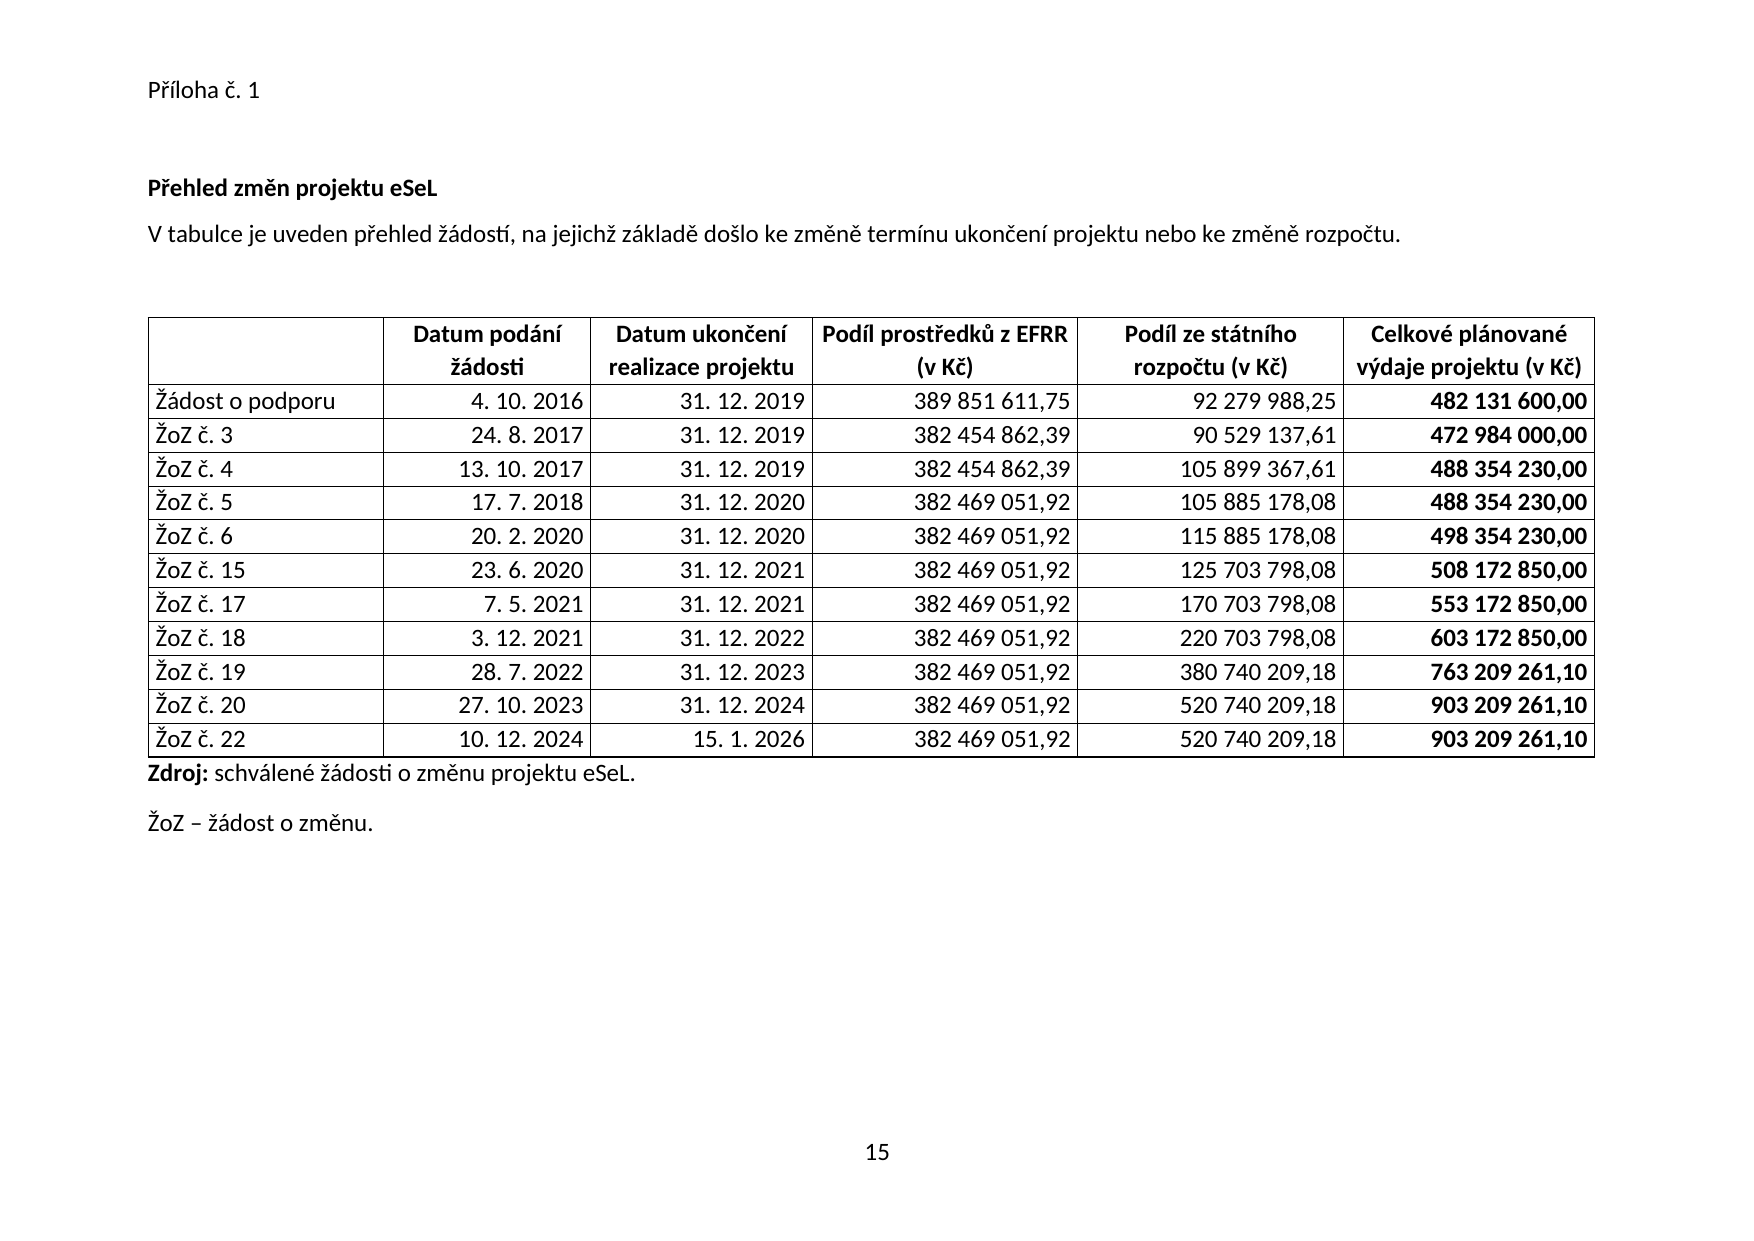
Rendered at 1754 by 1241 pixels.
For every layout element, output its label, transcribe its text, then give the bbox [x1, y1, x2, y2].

table_cell 125 703 798,08 [1078, 554, 1343, 587]
table_header Datum podání žádosti [384, 318, 590, 384]
table_cell ŽoZ č. 4 [149, 453, 383, 486]
table_cell ŽoZ č. 15 [149, 554, 383, 587]
table_cell 20. 2. 2020 [384, 520, 590, 553]
table_cell 382 469 051,92 [813, 487, 1077, 519]
table_cell 31. 12. 2019 [591, 453, 812, 486]
table_cell 170 703 798,08 [1078, 588, 1343, 621]
table_cell 31. 12. 2022 [591, 622, 812, 655]
table_cell 382 454 862,39 [813, 453, 1077, 486]
table_cell 382 469 051,92 [813, 690, 1077, 722]
table_cell 31. 12. 2020 [591, 487, 812, 519]
table_cell 488 354 230,00 [1344, 487, 1594, 519]
table_cell 488 354 230,00 [1344, 453, 1594, 486]
table_cell 382 469 051,92 [813, 724, 1077, 756]
subtitle Přehled změn projektu eSeL [148, 173, 1606, 203]
table_cell 382 469 051,92 [813, 588, 1077, 621]
table_header Podíl prostředků z EFRR (v Kč) [813, 318, 1077, 384]
table_cell Žádost o podporu [149, 385, 383, 418]
table_cell 31. 12. 2021 [591, 588, 812, 621]
table_cell 105 899 367,61 [1078, 453, 1343, 486]
table_cell 4. 10. 2016 [384, 385, 590, 418]
table_cell 472 984 000,00 [1344, 419, 1594, 452]
table_cell 382 469 051,92 [813, 622, 1077, 655]
table_cell 763 209 261,10 [1344, 656, 1594, 689]
table_cell 31. 12. 2020 [591, 520, 812, 553]
table_cell 220 703 798,08 [1078, 622, 1343, 655]
table_cell 498 354 230,00 [1344, 520, 1594, 553]
table_cell 380 740 209,18 [1078, 656, 1343, 689]
table_cell 389 851 611,75 [813, 385, 1077, 418]
table_cell 13. 10. 2017 [384, 453, 590, 486]
table_cell 105 885 178,08 [1078, 487, 1343, 519]
table_cell ŽoZ č. 20 [149, 690, 383, 722]
table_cell 903 209 261,10 [1344, 690, 1594, 722]
table_cell 17. 7. 2018 [384, 487, 590, 519]
table_header Podíl ze státního rozpočtu (v Kč) [1078, 318, 1343, 384]
table_cell 382 469 051,92 [813, 656, 1077, 689]
table_cell 482 131 600,00 [1344, 385, 1594, 418]
table_cell 7. 5. 2021 [384, 588, 590, 621]
table_cell ŽoZ č. 19 [149, 656, 383, 689]
table_cell 31. 12. 2019 [591, 385, 812, 418]
table_cell 3. 12. 2021 [384, 622, 590, 655]
text V tabulce je uveden přehled žádostí, na jejichž základě došlo ke změně termínu ukončení projektu nebo ke změně rozpočtu. [148, 218, 1606, 248]
table_header [149, 318, 383, 384]
table_cell 31. 12. 2023 [591, 656, 812, 689]
table_cell 92 279 988,25 [1078, 385, 1343, 418]
table_cell 520 740 209,18 [1078, 724, 1343, 756]
table_cell ŽoZ č. 5 [149, 487, 383, 519]
table_cell 15. 1. 2026 [591, 724, 812, 756]
table_cell 382 454 862,39 [813, 419, 1077, 452]
table_cell 90 529 137,61 [1078, 419, 1343, 452]
table_cell 31. 12. 2019 [591, 419, 812, 452]
table_cell 23. 6. 2020 [384, 554, 590, 587]
table_cell ŽoZ č. 17 [149, 588, 383, 621]
table_cell 24. 8. 2017 [384, 419, 590, 452]
table_cell 603 172 850,00 [1344, 622, 1594, 655]
table_cell ŽoZ č. 6 [149, 520, 383, 553]
table_cell 382 469 051,92 [813, 520, 1077, 553]
table_cell ŽoZ č. 18 [149, 622, 383, 655]
table_cell 508 172 850,00 [1344, 554, 1594, 587]
table_cell ŽoZ č. 3 [149, 419, 383, 452]
table_cell 520 740 209,18 [1078, 690, 1343, 722]
table_cell 10. 12. 2024 [384, 724, 590, 756]
table_header Datum ukončení realizace projektu [591, 318, 812, 384]
table_cell 27. 10. 2023 [384, 690, 590, 722]
table_cell 28. 7. 2022 [384, 656, 590, 689]
table_cell 382 469 051,92 [813, 554, 1077, 587]
text Zdroj: schválené žádosti o změnu projektu eSeL. [148, 757, 1606, 788]
table_cell 31. 12. 2024 [591, 690, 812, 722]
table_cell 553 172 850,00 [1344, 588, 1594, 621]
table_cell ŽoZ č. 22 [149, 724, 383, 756]
table_cell 31. 12. 2021 [591, 554, 812, 587]
text ŽoZ – žádost o změnu. [148, 807, 1606, 837]
table_cell 115 885 178,08 [1078, 520, 1343, 553]
table_header Celkové plánované výdaje projektu (v Kč) [1344, 318, 1594, 384]
table_cell 903 209 261,10 [1344, 724, 1594, 756]
